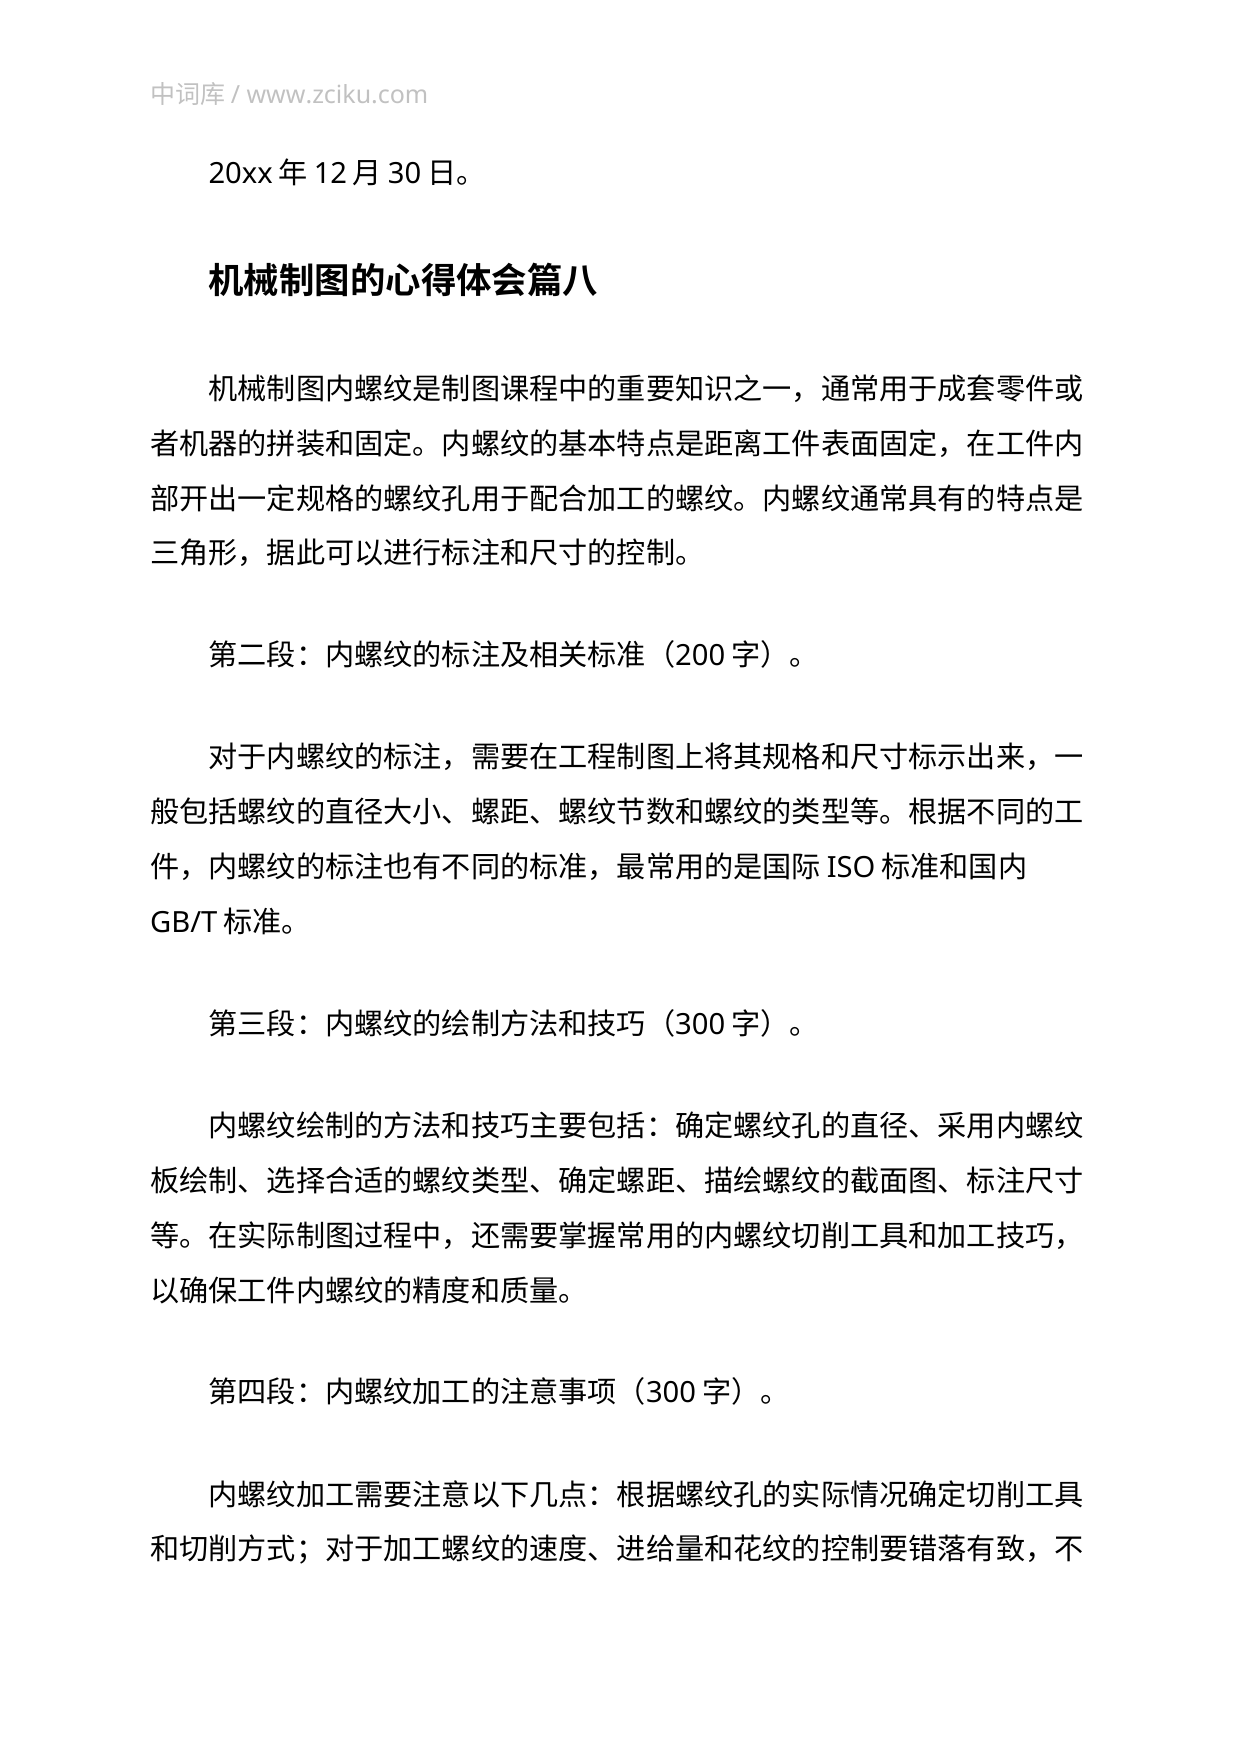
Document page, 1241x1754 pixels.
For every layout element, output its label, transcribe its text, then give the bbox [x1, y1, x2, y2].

text 内螺纹绘制的方法和技巧主要包括：确定螺纹孔的直径、采用内螺纹板绘制、选择合适的螺纹类型、确定螺距、描绘螺纹的截面图、标注尺寸等。在实际制图过程中，还需要掌握常用的内螺纹切削工具和加工技巧，以确保工件内螺纹的精度和质量。 [150, 1103, 1090, 1309]
text 第四段：内螺纹加工的注意事项（300字）。 [150, 1369, 1090, 1411]
text 第三段：内螺纹的绘制方法和技巧（300字）。 [150, 1001, 1090, 1043]
text 20xx年12月30日。 [150, 150, 1090, 192]
text 第二段：内螺纹的标注及相关标准（200字）。 [150, 632, 1090, 674]
text 机械制图内螺纹是制图课程中的重要知识之一，通常用于成套零件或者机器的拼装和固定。内螺纹的基本特点是距离工件表面固定，在工件内部开出一定规格的螺纹孔用于配合加工的螺纹。内螺纹通常具有的特点是三角形，据此可以进行标注和尺寸的控制。 [150, 365, 1090, 572]
text 机械制图的心得体会篇八 [150, 252, 1090, 303]
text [150, 1471, 1090, 1568]
text 对于内螺纹的标注，需要在工程制图上将其规格和尺寸标示出来，一般包括螺纹的直径大小、螺距、螺纹节数和螺纹的类型等。根据不同的工件，内螺纹的标注也有不同的标准，最常用的是国际ISO标准和国内GB/T标准。 [150, 734, 1090, 941]
